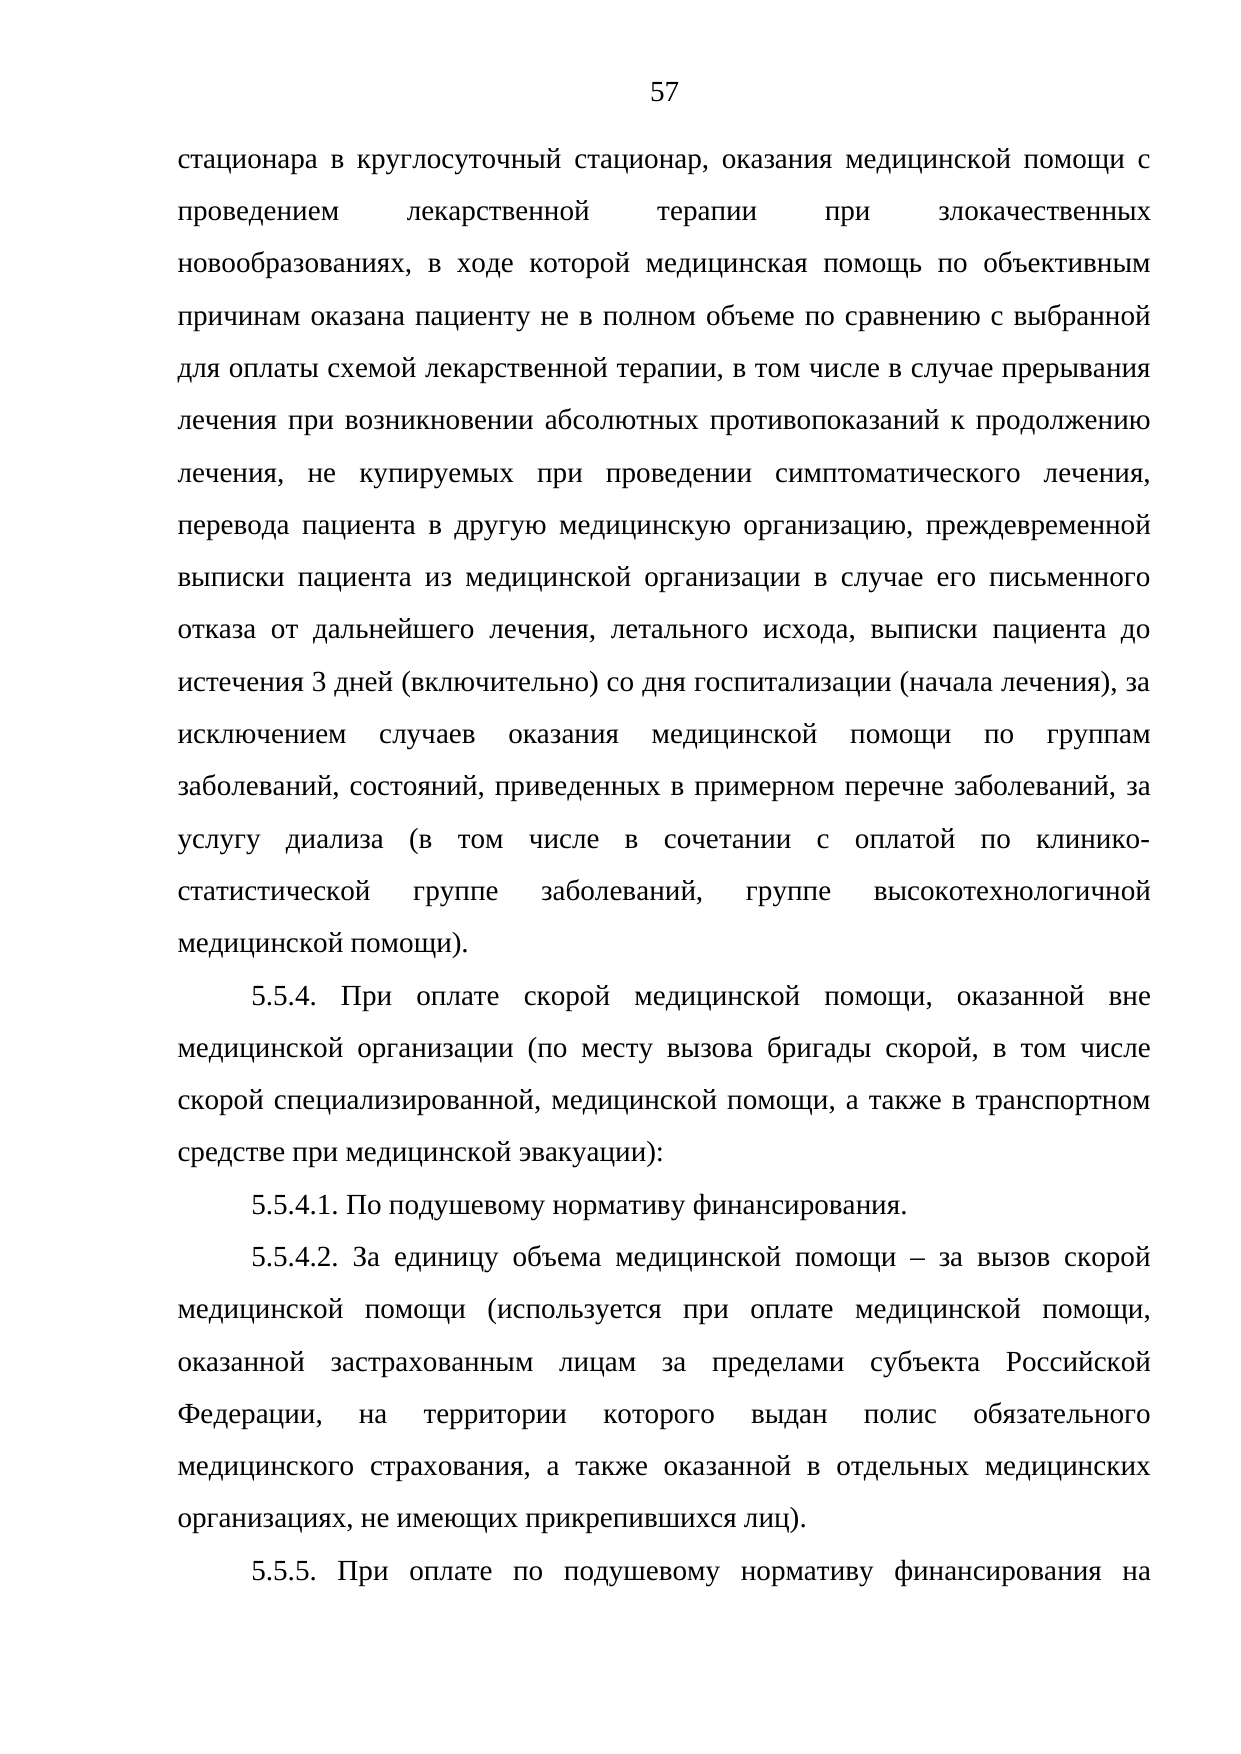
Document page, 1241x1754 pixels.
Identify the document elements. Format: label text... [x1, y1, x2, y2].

text 5.5.4.2. За единицу объема медицинской помощи – за вызов скорой медицинской помощи (используется при оплате медицинской помощи, оказанной застрахованным лицам за пределами субъекта Российской Федерации, на территории которого выдан полис обязательного медицинского страхования, а также оказанной в отдельных медицинских организациях, не имеющих прикрепившихся лиц). [177, 1239, 1152, 1534]
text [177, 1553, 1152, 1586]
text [177, 141, 1152, 959]
text 5.5.4.1. По подушевому нормативу финансирования. [177, 1187, 1152, 1220]
text 5.5.4. При оплате скорой медицинской помощи, оказанной вне медицинской организации (по месту вызова бригады скорой, в том числе скорой специализированной, медицинской помощи, а также в транспортном средстве при медицинской эвакуации): [177, 978, 1152, 1168]
